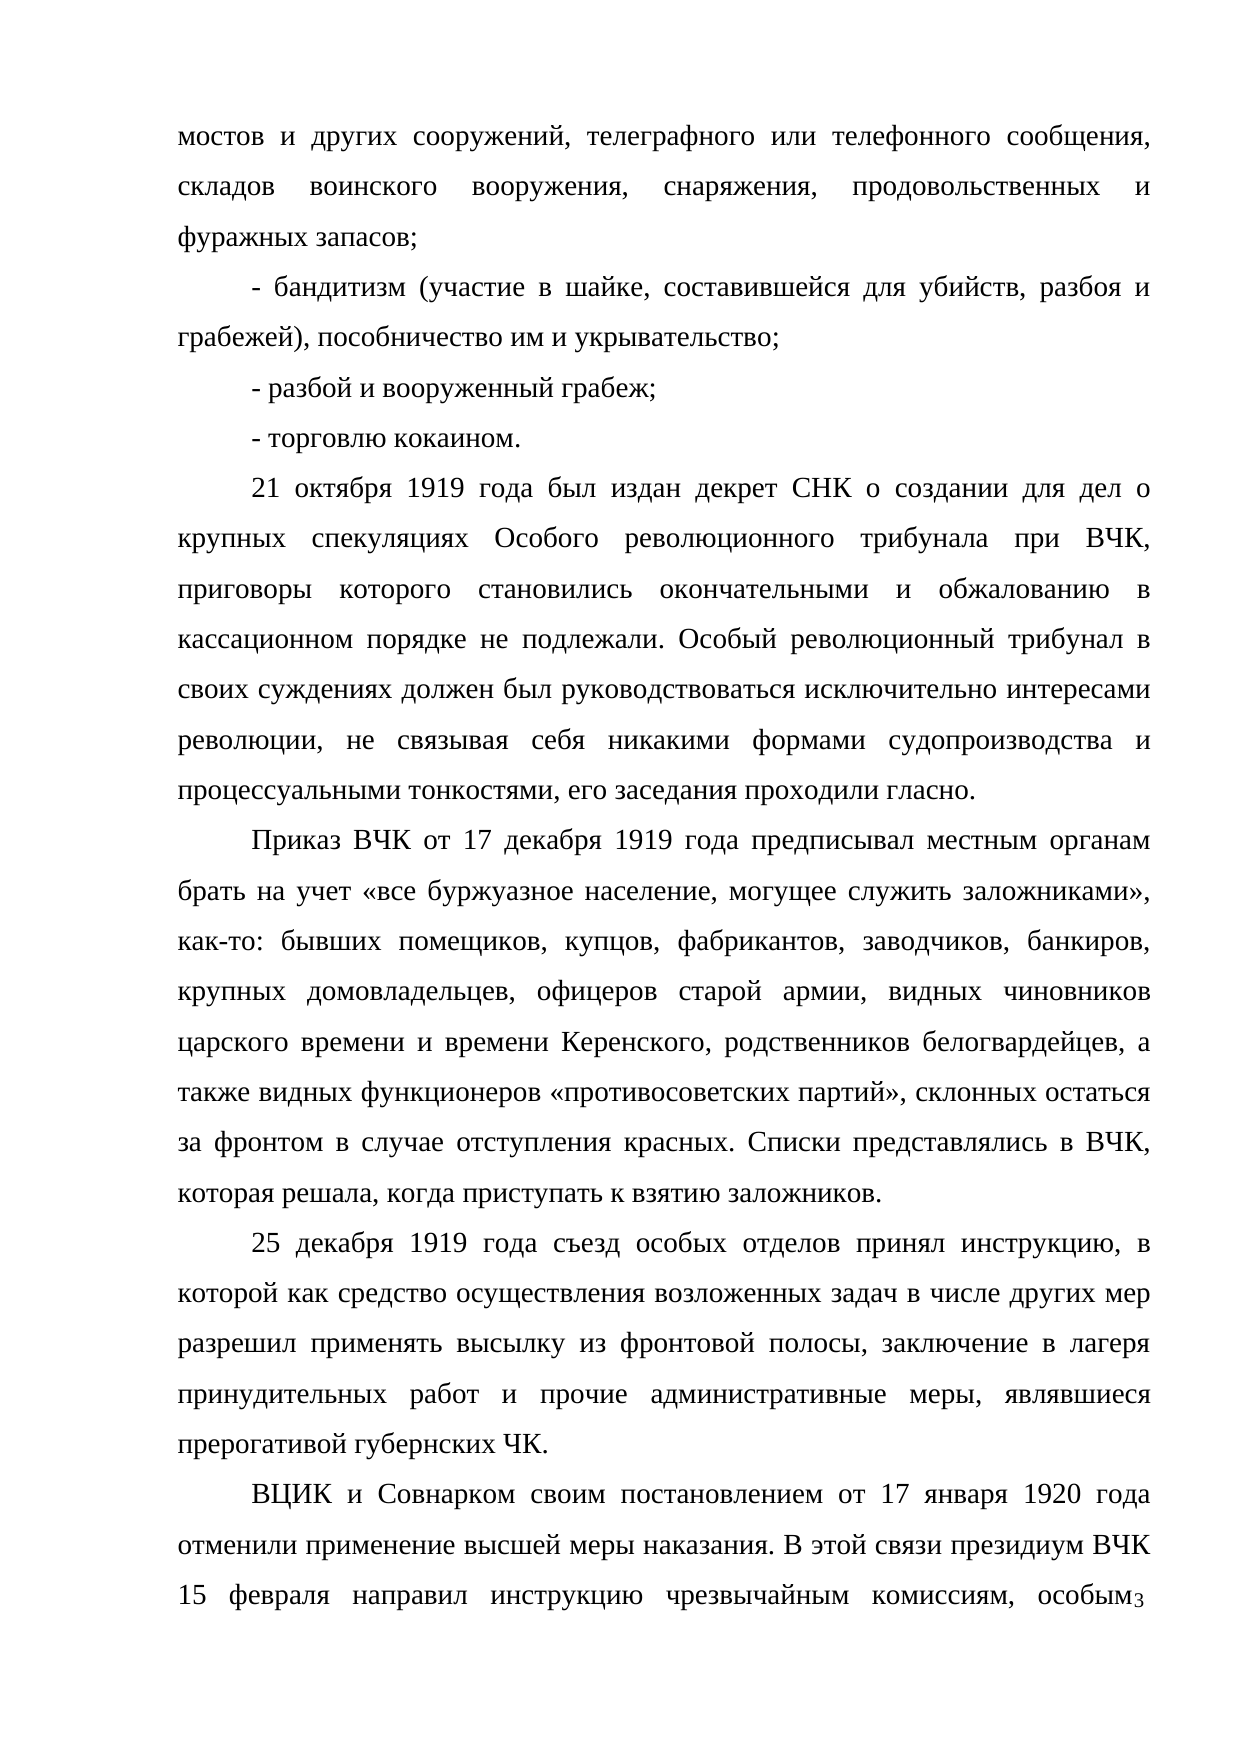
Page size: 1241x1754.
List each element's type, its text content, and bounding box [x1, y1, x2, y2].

text Приказ ВЧК от 17 декабря 1919 года предписывал местным органам брать на учет «все буржуазное население, могущее служить заложниками», как-то: бывших помещиков, купцов, фабрикантов, заводчиков, банкиров, крупных домовладельцев, офицеров старой армии, видных чиновников царского времени и времени Керенского, родственников белогвардейцев, а также видных функционеров «противосоветских партий», склонных остаться за фронтом в случае отступления красных. Списки представлялись в ВЧК, которая решала, когда приступать к взятию заложников. [177, 822, 1152, 1208]
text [177, 1477, 1152, 1611]
text 25 декабря 1919 года съезд особых отделов принял инструкцию, в которой как средство осуществления возложенных задач в числе других мер разрешил применять высылку из фронтовой полосы, заключение в лагеря принудительных работ и прочие административные меры, являвшиеся прерогативой губернских ЧК. [177, 1225, 1152, 1460]
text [177, 118, 1152, 252]
text 21 октября 1919 года был издан декрет СНК о создании для дел о крупных спекуляциях Особого революционного трибунала при ВЧК, приговоры которого становились окончательными и обжалованию в кассационном порядке не подлежали. Особый революционный трибунал в своих суждениях должен был руководствоваться исключительно интересами революции, не связывая себя никакими формами судопроизводства и процессуальными тонкостями, его заседания проходили гласно. [177, 470, 1152, 806]
text - торговлю кокаином. [177, 420, 1152, 453]
text - бандитизм (участие в шайке, составившейся для убийств, разбоя и грабежей), пособничество им и укрывательство; [177, 269, 1152, 353]
text - разбой и вооруженный грабеж; [177, 370, 1152, 403]
